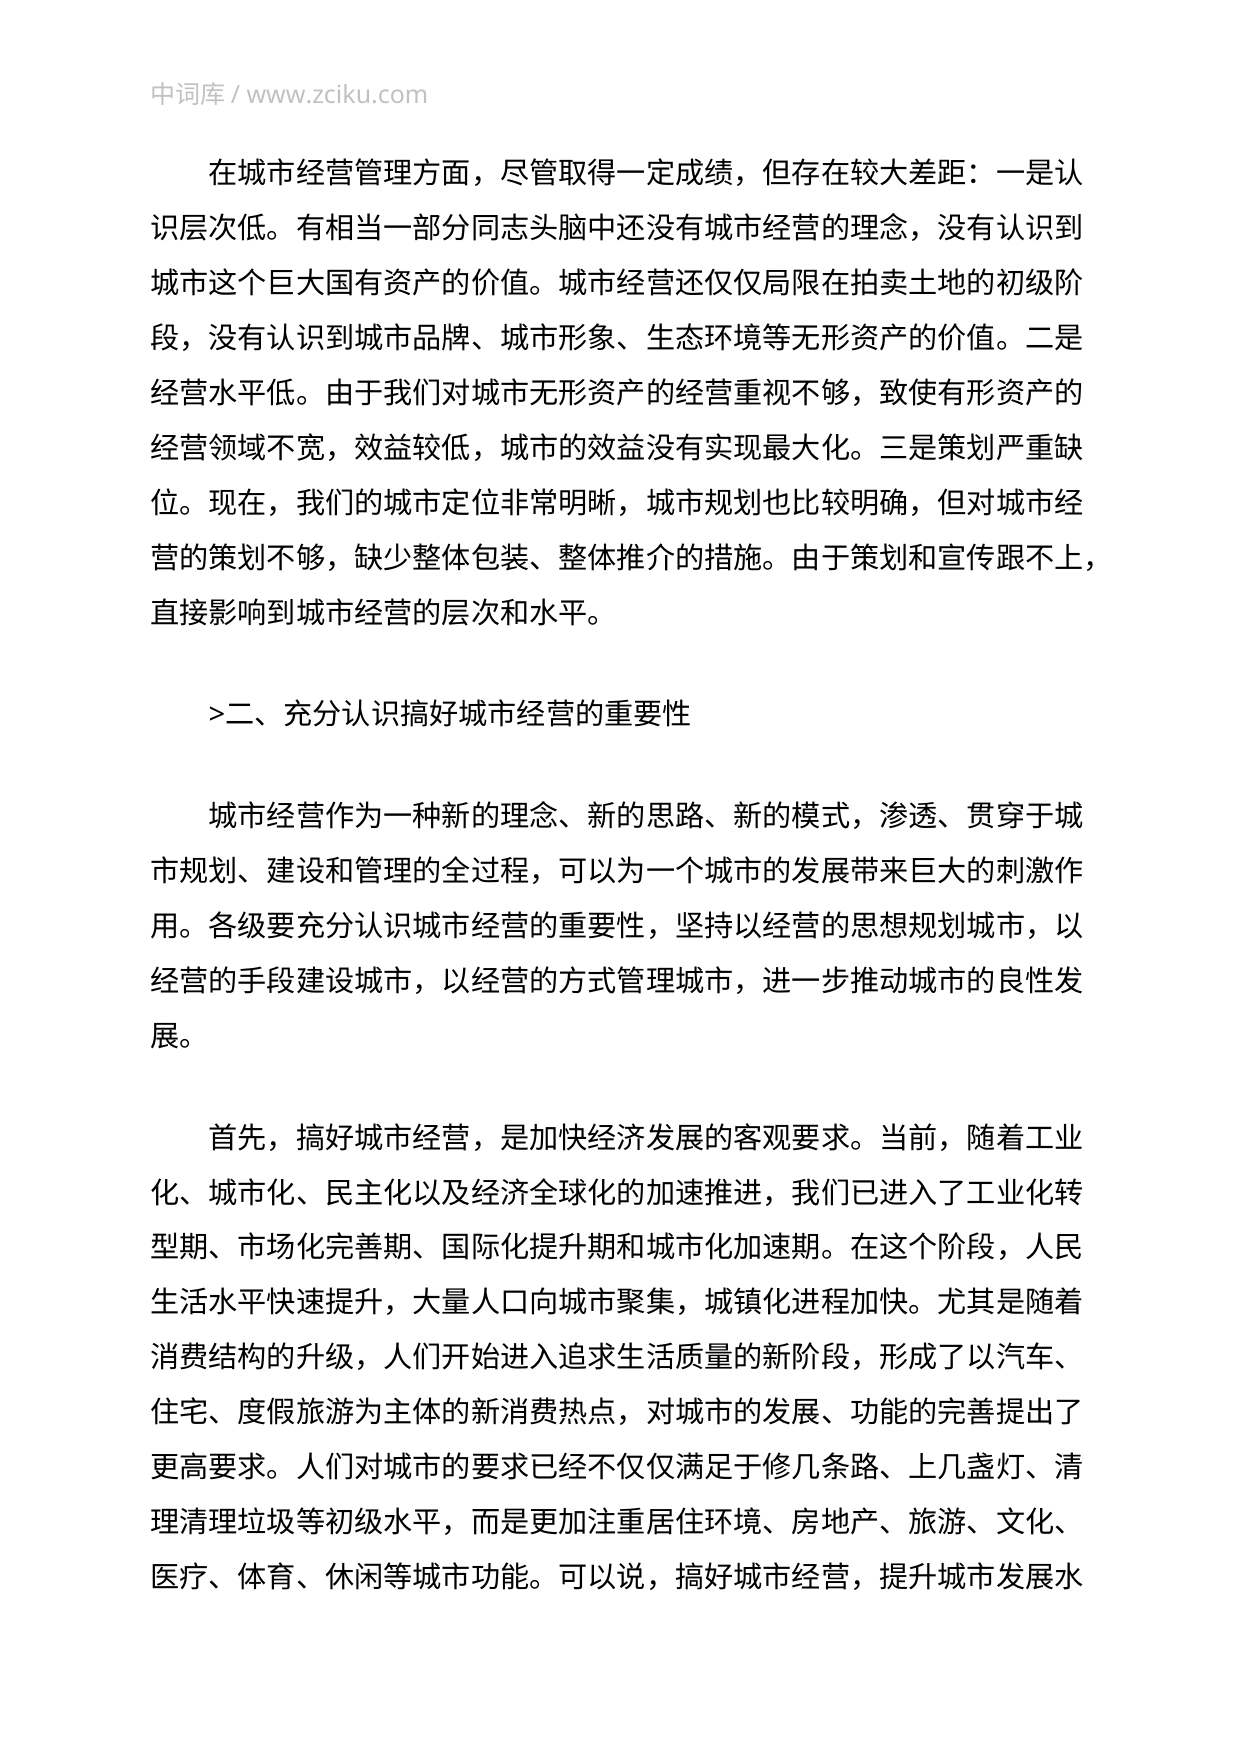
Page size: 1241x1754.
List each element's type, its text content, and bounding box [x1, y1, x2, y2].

text 在城市经营管理方面，尽管取得一定成绩，但存在较大差距：一是认识层次低。有相当一部分同志头脑中还没有城市经营的理念，没有认识到城市这个巨大国有资产的价值。城市经营还仅仅局限在拍卖土地的初级阶段，没有认识到城市品牌、城市形象、生态环境等无形资产的价值。二是经营水平低。由于我们对城市无形资产的经营重视不够，致使有形资产的经营领域不宽，效益较低，城市的效益没有实现最大化。三是策划严重缺位。现在，我们的城市定位非常明晰，城市规划也比较明确，但对城市经营的策划不够，缺少整体包装、整体推介的措施。由于策划和宣传跟不上，直接影响到城市经营的层次和水平。 [150, 150, 1090, 631]
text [150, 1114, 1090, 1596]
text 城市经营作为一种新的理念、新的思路、新的模式，渗透、贯穿于城市规划、建设和管理的全过程，可以为一个城市的发展带来巨大的刺激作用。各级要充分认识城市经营的重要性，坚持以经营的思想规划城市，以经营的手段建设城市，以经营的方式管理城市，进一步推动城市的良性发展。 [150, 793, 1090, 1055]
text >二、充分认识搞好城市经营的重要性 [150, 691, 1090, 733]
